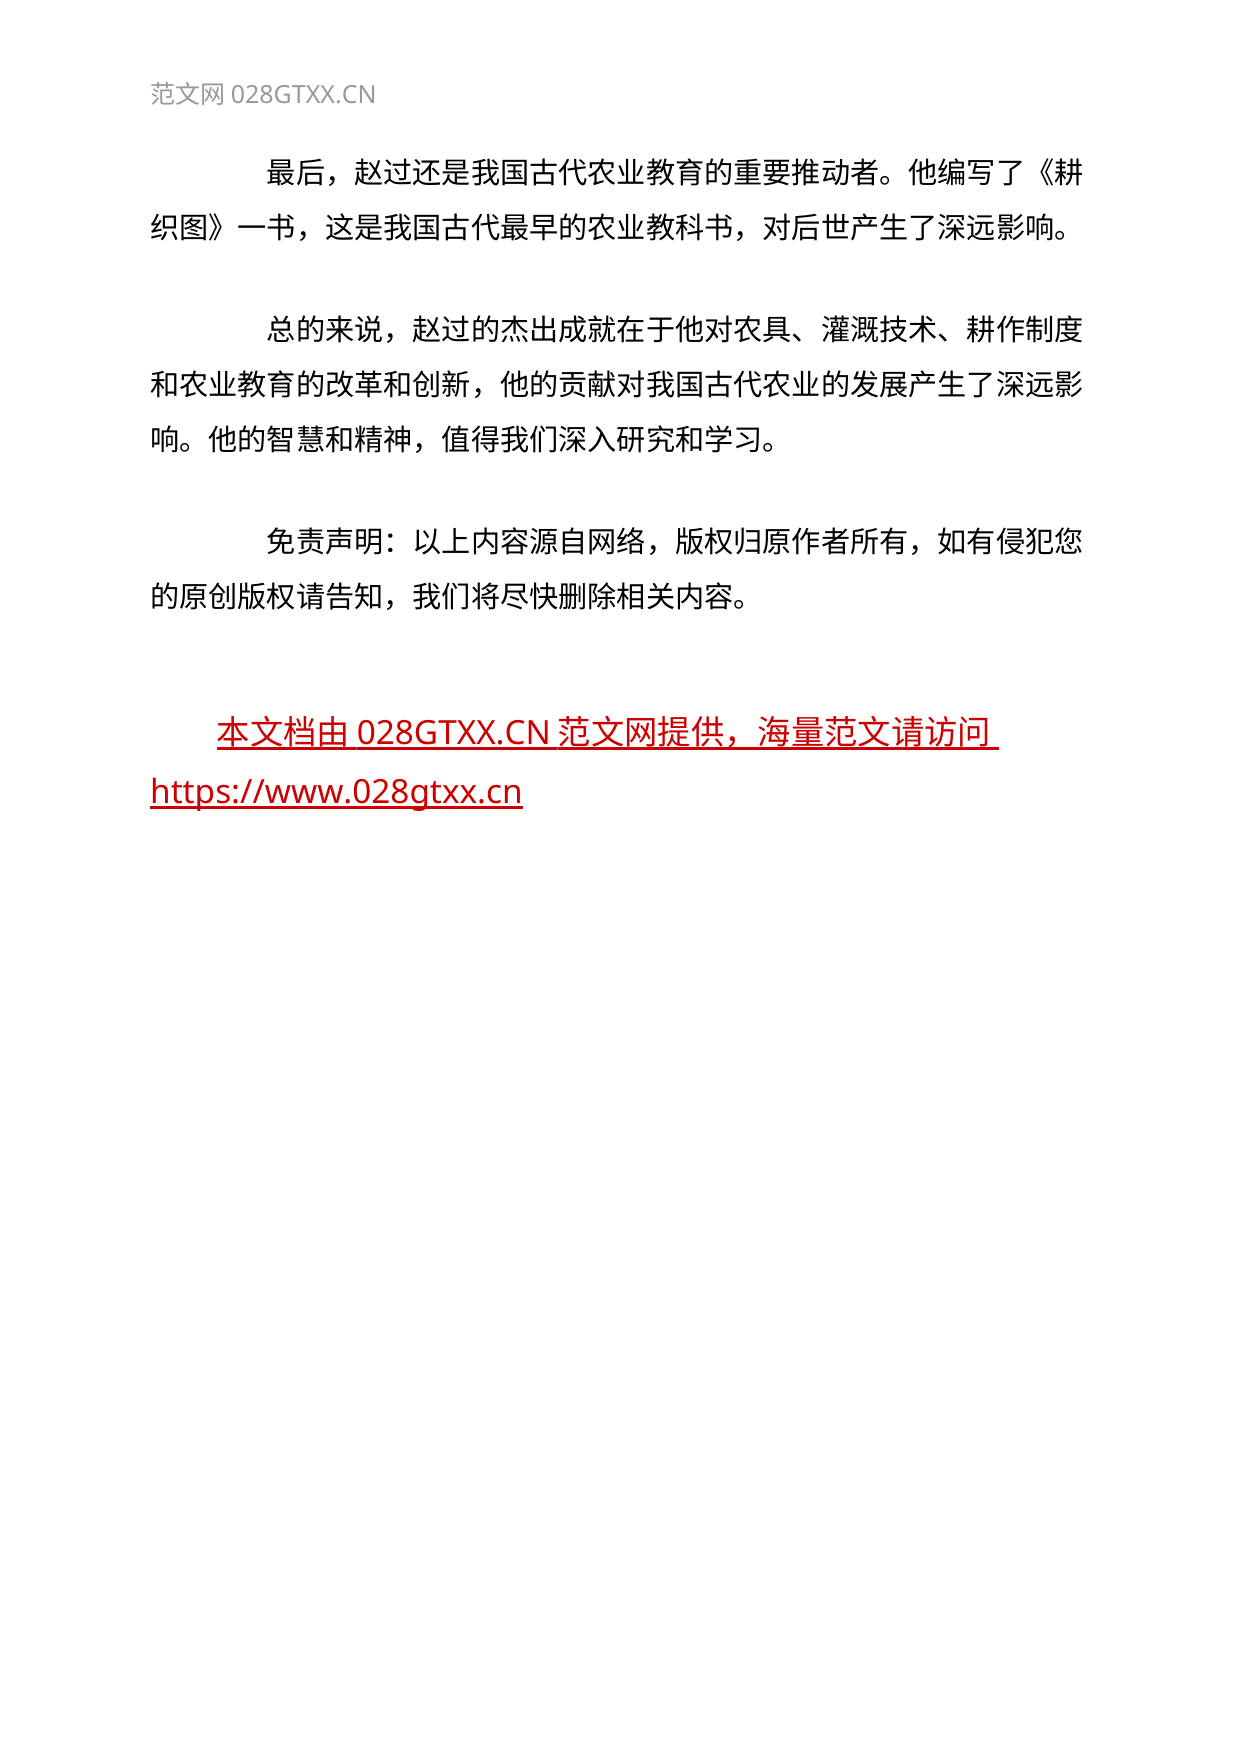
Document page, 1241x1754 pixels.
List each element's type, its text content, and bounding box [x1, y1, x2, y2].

text 最后，赵过还是我国古代农业教育的重要推动者。他编写了《耕织图》一书，这是我国古代最早的农业教科书，对后世产生了深远影响。 [150, 150, 1090, 247]
text 免责声明：以上内容源自网络，版权归原作者所有，如有侵犯您的原创版权请告知，我们将尽快删除相关内容。 [150, 518, 1090, 615]
text 本文档由028GTXX.CN范文网提供，海量范文请访问 https://www.028gtxx.cn [150, 706, 1090, 813]
text 总的来说，赵过的杰出成就在于他对农具、灌溉技术、耕作制度和农业教育的改革和创新，他的贡献对我国古代农业的发展产生了深远影响。他的智慧和精神，值得我们深入研究和学习。 [150, 307, 1090, 459]
